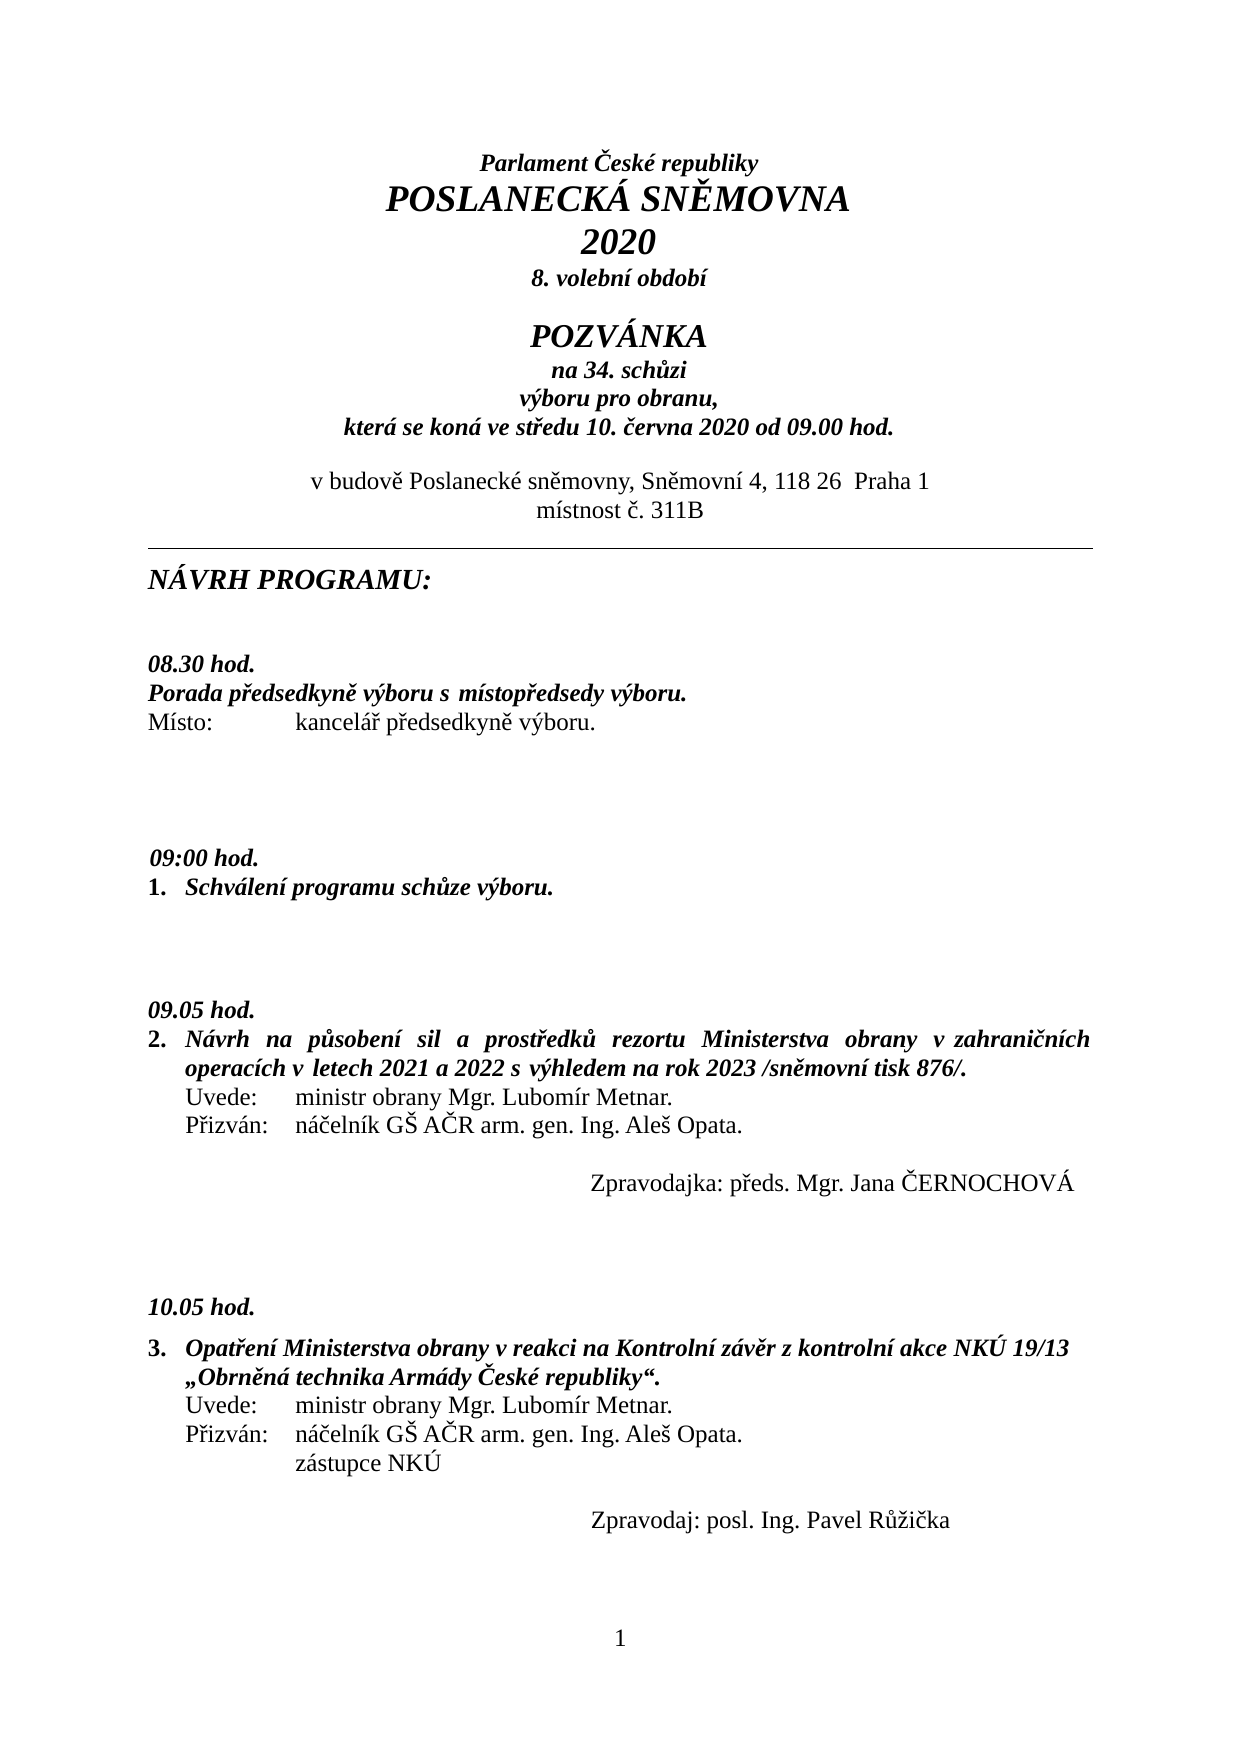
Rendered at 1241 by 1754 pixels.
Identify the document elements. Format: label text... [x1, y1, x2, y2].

text POSLANECKÁ SNĚMOVNA [148, 176, 1093, 219]
text POZVÁNKA [148, 316, 1093, 355]
text NÁVRH PROGRAMU: [148, 562, 1093, 596]
text která se koná ve středu 10. června 2020 od 09.00 hod. [148, 412, 1093, 441]
text 2020 [148, 219, 1093, 263]
text výboru pro obranu, [148, 383, 1093, 412]
text Zpravodaj: posl. Ing. Pavel Růžička [591, 1506, 1093, 1534]
text Zpravodajka: předs. Mgr. Jana ČERNOCHOVÁ [590, 1168, 1093, 1197]
text na 34. schůzi [148, 355, 1093, 383]
list Uvede: ministr obrany Mgr. Lubomír Metnar. [185, 1391, 1093, 1419]
text 08.30 hod. [148, 649, 1093, 678]
text Návrh na působení sil a prostředků rezortu Ministerstva obrany v zahraničních operacích v letech 2021 a 2022 s výhledem na rok 2023 /sněmovní tisk 876/. [148, 1024, 1093, 1082]
list zástupce NKÚ [185, 1448, 1093, 1477]
list Místo: kancelář předsedkyně výboru. [148, 707, 1093, 736]
text 09.05 hod. [148, 996, 1093, 1024]
text 8. volební období [148, 263, 1093, 291]
list Přizván: náčelník GŠ AČR arm. gen. Ing. Aleš Opata. [185, 1419, 1093, 1448]
text 09:00 hod. [149, 843, 1093, 872]
list Porada předsedkyně výboru s místopředsedy výboru. [148, 678, 1093, 707]
text Parlament České republiky [148, 148, 1093, 176]
list Uvede: ministr obrany Mgr. Lubomír Metnar. [185, 1082, 1093, 1111]
text v budově Poslanecké sněmovny, Sněmovní 4, 118 26 Praha 1 místnost č. 311B [148, 466, 1093, 548]
text Schválení programu schůze výboru. [148, 872, 1093, 901]
list Opatření Ministerstva obrany v reakci na Kontrolní závěr z kontrolní akce NKÚ 19/13 „Obrněná technika Armády České republiky“. [148, 1333, 1093, 1391]
text 10.05 hod. [148, 1292, 1093, 1321]
list Přizván: náčelník GŠ AČR arm. gen. Ing. Aleš Opata. [185, 1111, 1093, 1139]
